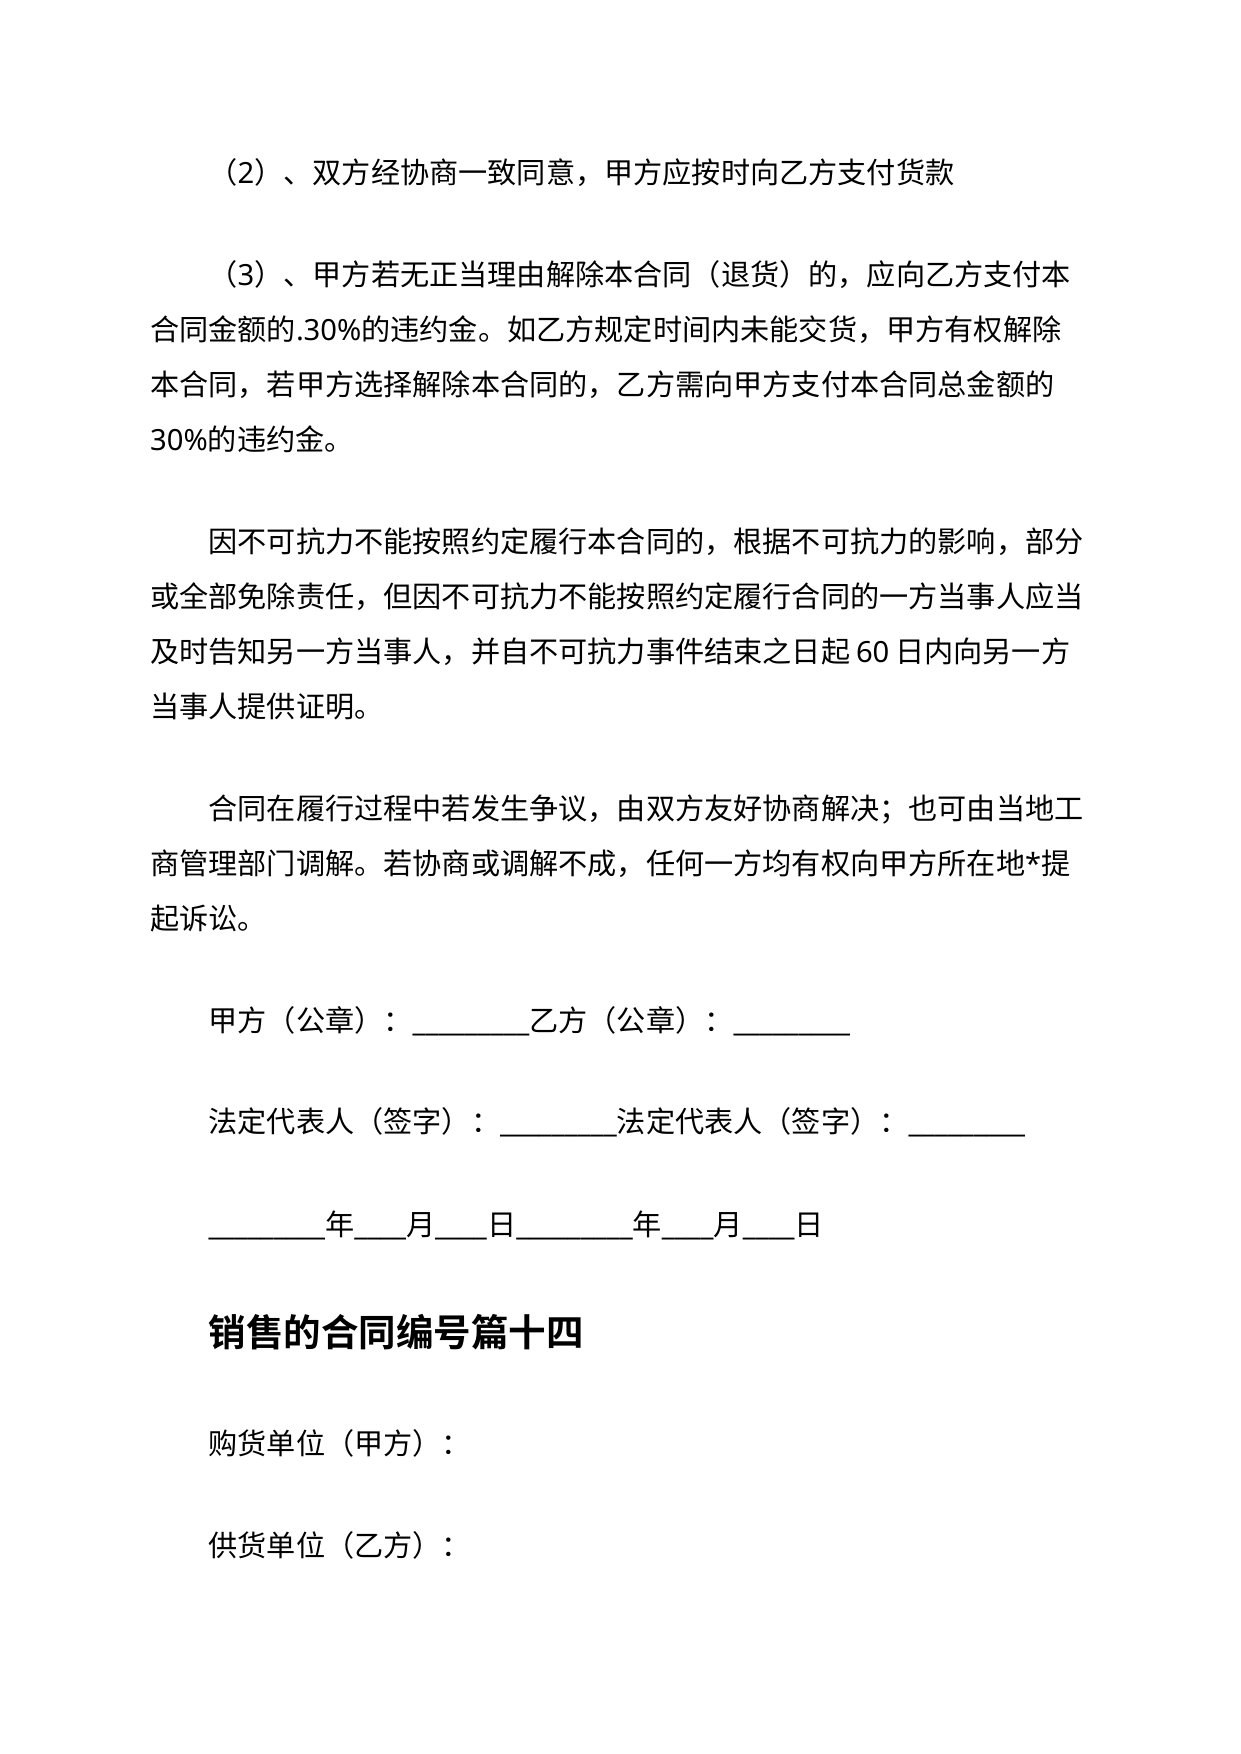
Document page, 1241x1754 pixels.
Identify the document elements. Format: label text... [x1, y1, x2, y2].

text （2）、双方经协商一致同意，甲方应按时向乙方支付货款 [150, 150, 1090, 192]
text 购货单位（甲方）： [150, 1420, 1090, 1463]
text 合同在履行过程中若发生争议，由双方友好协商解决；也可由当地工商管理部门调解。若协商或调解不成，任何一方均有权向甲方所在地*提起诉讼。 [150, 785, 1090, 938]
text _________年____月____日_________年____月____日 [150, 1201, 1090, 1243]
text 甲方（公章）：_________乙方（公章）：_________ [150, 997, 1090, 1039]
text （3）、甲方若无正当理由解除本合同（退货）的，应向乙方支付本合同金额的.30%的违约金。如乙方规定时间内未能交货，甲方有权解除本合同，若甲方选择解除本合同的，乙方需向甲方支付本合同总金额的30%的违约金。 [150, 252, 1090, 459]
text 销售的合同编号篇十四 [150, 1303, 1090, 1357]
text 法定代表人（签字）：_________法定代表人（签字）：_________ [150, 1099, 1090, 1141]
text 供货单位（乙方）： [150, 1522, 1090, 1564]
text 因不可抗力不能按照约定履行本合同的，根据不可抗力的影响，部分或全部免除责任，但因不可抗力不能按照约定履行合同的一方当事人应当及时告知另一方当事人，并自不可抗力事件结束之日起60日内向另一方当事人提供证明。 [150, 519, 1090, 726]
